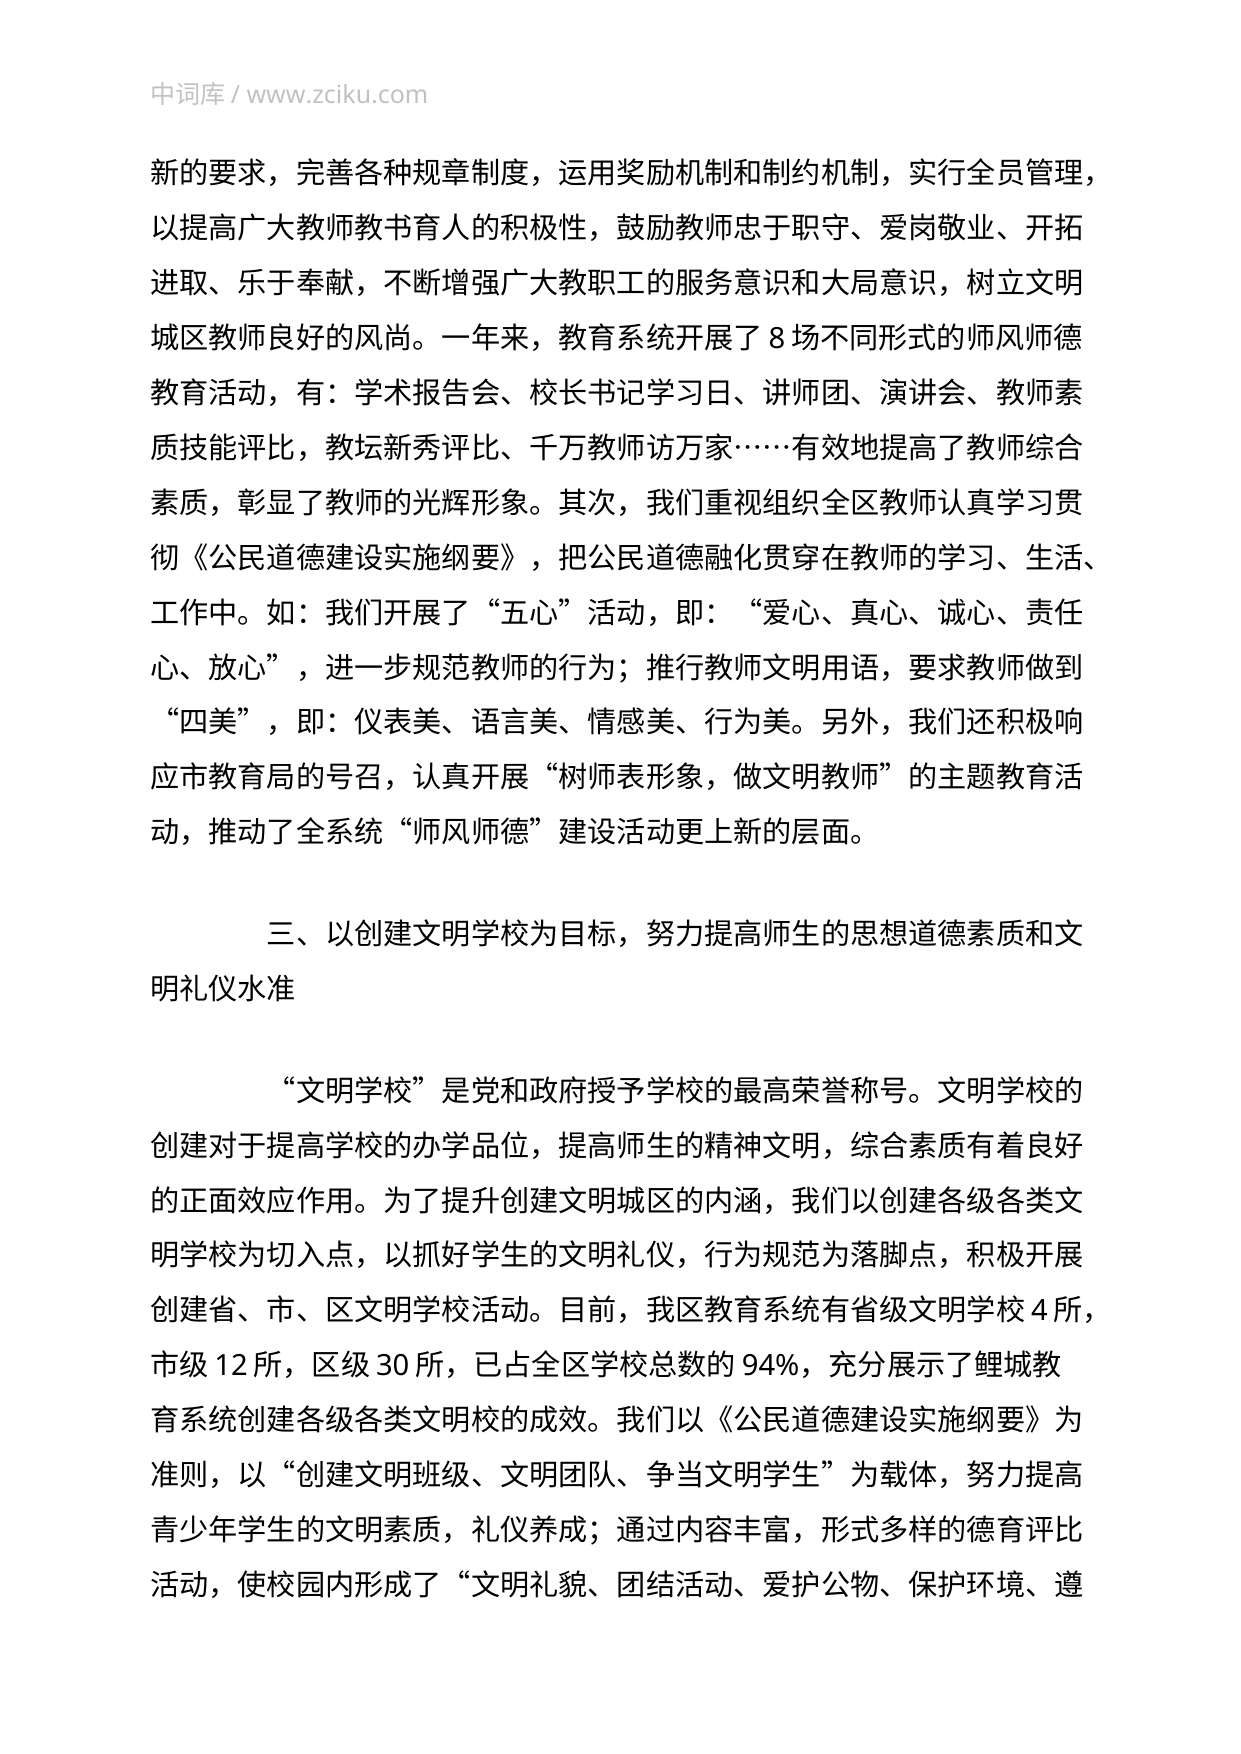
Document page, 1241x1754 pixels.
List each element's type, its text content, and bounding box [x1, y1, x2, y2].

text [150, 150, 1090, 851]
text 三、以创建文明学校为目标，努力提高师生的思想道德素质和文明礼仪水准 [150, 911, 1090, 1008]
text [150, 1067, 1090, 1604]
